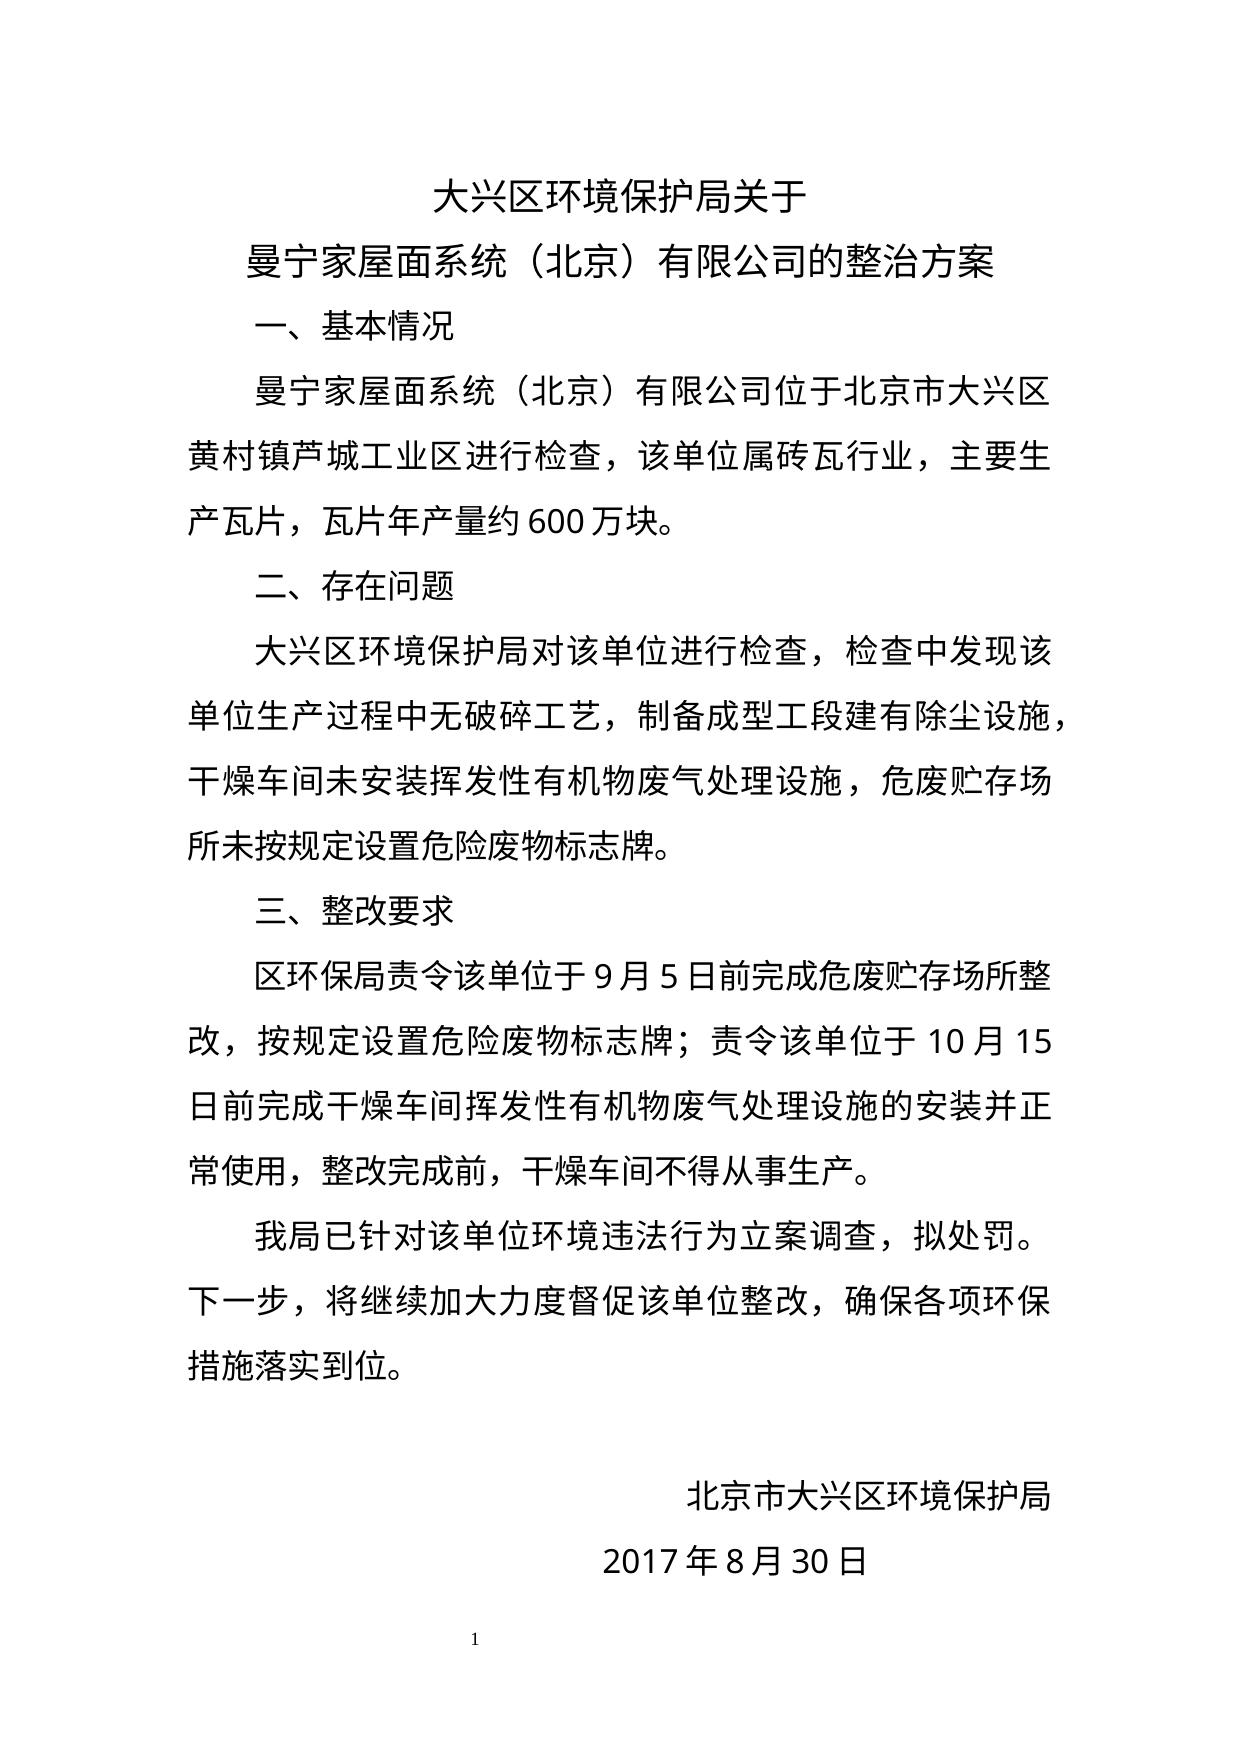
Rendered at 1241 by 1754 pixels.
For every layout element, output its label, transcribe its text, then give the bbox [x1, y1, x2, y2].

text 北京市大兴区环境保护局 [187, 1462, 1053, 1527]
text 我局已针对该单位环境违法行为立案调查，拟处罚。下一步，将继续加大力度督促该单位整改，确保各项环保措施落实到位。 [187, 1202, 1053, 1397]
text 2017年8月30日 [187, 1527, 1053, 1592]
text 大兴区环境保护局关于 [187, 162, 1053, 227]
text 大兴区环境保护局对该单位进行检查，检查中发现该单位生产过程中无破碎工艺，制备成型工段建有除尘设施，干燥车间未安装挥发性有机物废气处理设施，危废贮存场所未按规定设置危险废物标志牌。 [187, 617, 1053, 877]
text 三、整改要求 [187, 877, 1053, 942]
text 二、存在问题 [187, 552, 1053, 617]
text 曼宁家屋面系统（北京）有限公司的整治方案 [187, 227, 1053, 292]
text 区环保局责令该单位于9月5日前完成危废贮存场所整改，按规定设置危险废物标志牌；责令该单位于10月15日前完成干燥车间挥发性有机物废气处理设施的安装并正常使用，整改完成前，干燥车间不得从事生产。 [187, 942, 1053, 1202]
text 曼宁家屋面系统（北京）有限公司位于北京市大兴区黄村镇芦城工业区进行检查，该单位属砖瓦行业，主要生产瓦片，瓦片年产量约600万块。 [187, 357, 1053, 552]
text 一、基本情况 [187, 292, 1053, 357]
